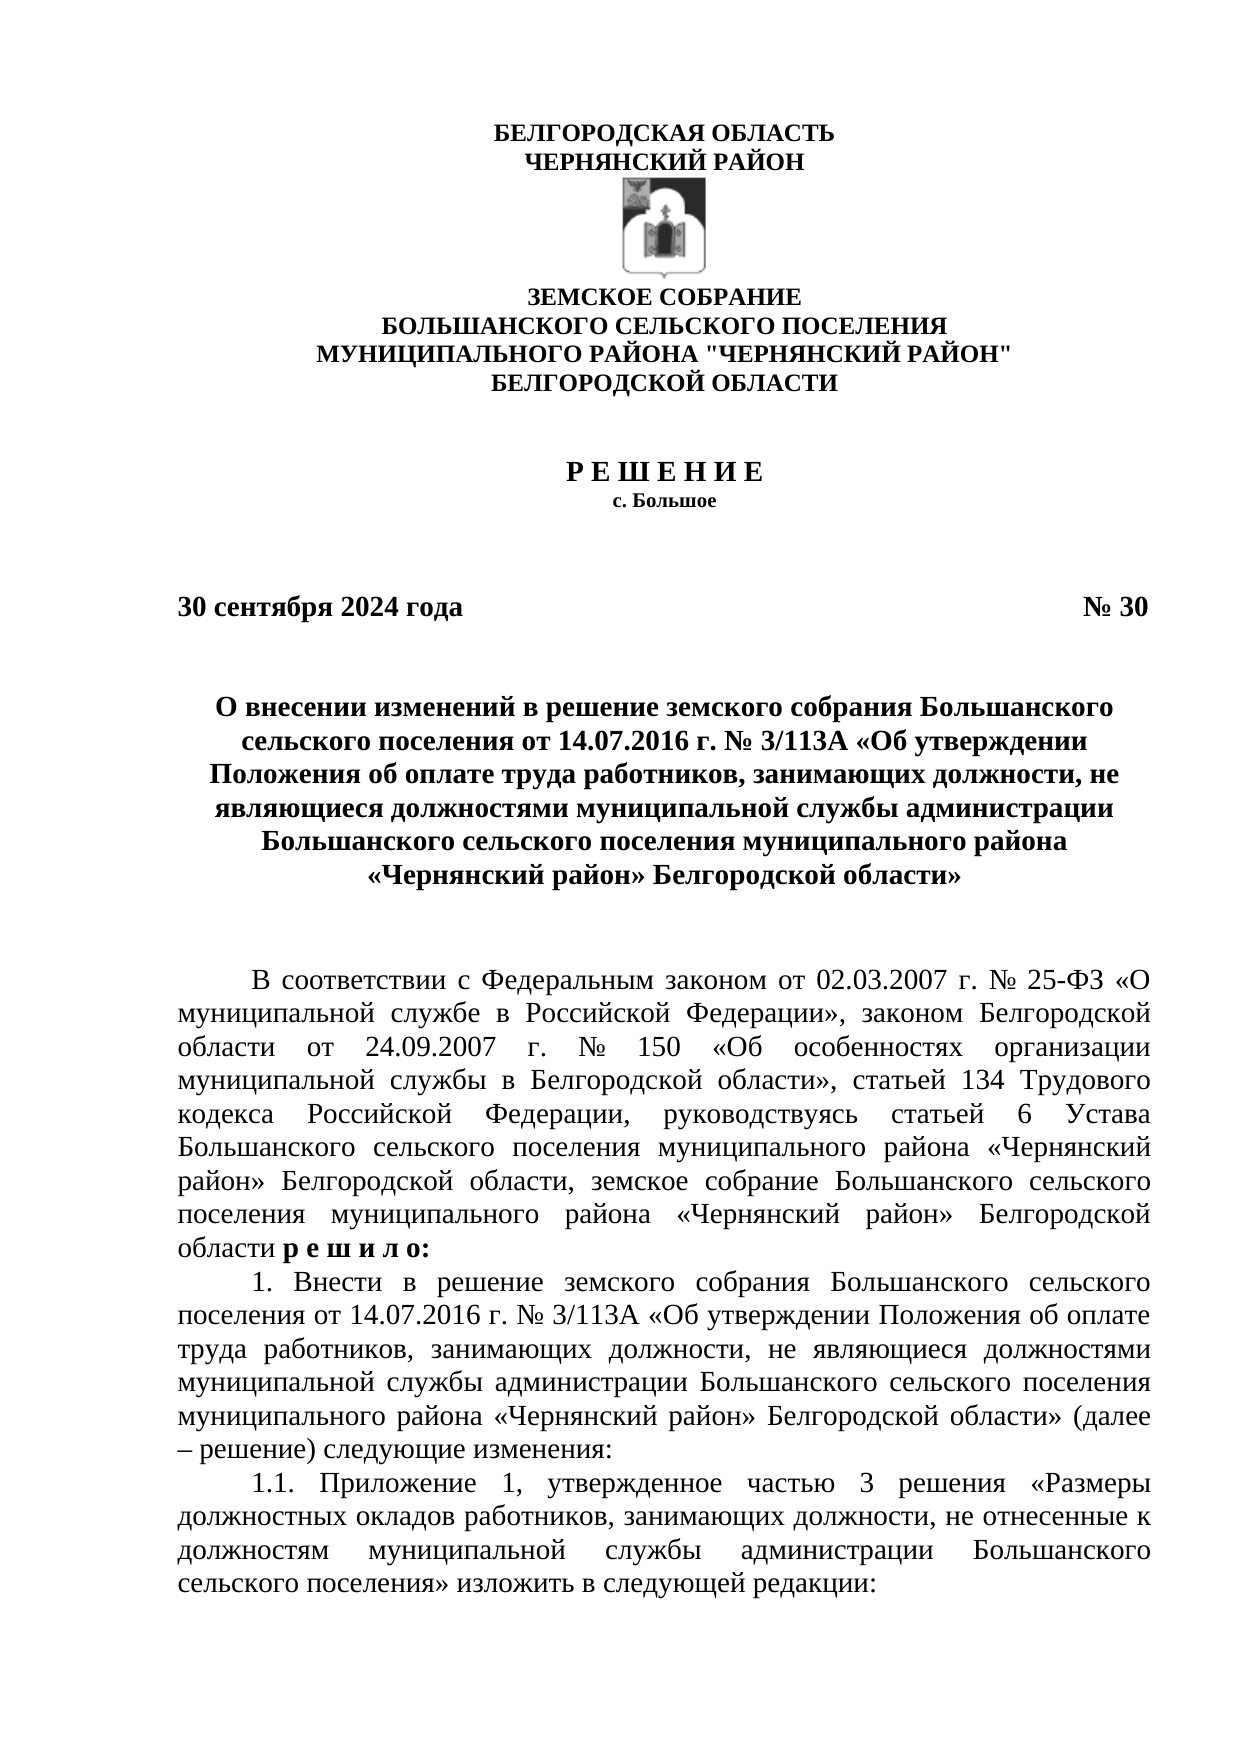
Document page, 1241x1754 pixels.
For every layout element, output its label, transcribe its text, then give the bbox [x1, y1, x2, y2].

text В соответствии с Федеральным законом от 02.03.2007 г. № 25-ФЗ «О муниципальной службе в Российской Федерации», законом Белгородской области от 24.09.2007 г. № 150 «Об особенностях организации муниципальной службы в Белгородской области», статьей 134 Трудового кодекса Российской Федерации, руководствуясь статьей 6 Устава Большанского сельского поселения муниципального района «Чернянский район» Белгородской области, земское собрание Большанского сельского поселения муниципального района «Чернянский район» Белгородской области р е ш и л о: [177, 962, 1152, 1264]
text 1. Внести в решение земского собрания Большанского сельского поселения от 14.07.2016 г. № 3/113А «Об утверждении Положения об оплате труда работников, занимающих должности, не являющиеся должностями муниципальной службы администрации Большанского сельского поселения муниципального района «Чернянский район» Белгородской области» (далее – решение) следующие изменения: [177, 1264, 1152, 1465]
text БЕЛГОРОДСКОЙ ОБЛАСТИ [177, 368, 1152, 397]
text БЕЛГОРОДСКАЯ ОБЛАСТЬ [177, 118, 1152, 147]
text МУНИЦИПАЛЬНОГО РАЙОНА "ЧЕРНЯНСКИЙ РАЙОН" [177, 339, 1152, 368]
text 30 сентября 2024 года № 30 [177, 589, 1152, 622]
text ЗЕМСКОЕ СОБРАНИЕ [177, 282, 1152, 311]
text Р Е Ш Е Н И Е [177, 454, 1152, 488]
text 1.1. Приложение 1, утвержденное частью 3 решения «Размеры должностных окладов работников, занимающих должности, не отнесенные к должностям муниципальной службы администрации Большанского сельского поселения» изложить в следующей редакции: [177, 1465, 1152, 1599]
picture [620, 175, 709, 282]
text с. Большое [177, 488, 1152, 512]
text БОЛЬШАНСКОГО СЕЛЬСКОГО ПОСЕЛЕНИЯ [177, 311, 1152, 339]
text О внесении изменений в решение земского собрания Большанского сельского поселения от 14.07.2016 г. № 3/113А «Об утверждении Положения об оплате труда работников, занимающих должности, не являющиеся должностями муниципальной службы администрации Большанского сельского поселения муниципального района «Чернянский район» Белгородской области» [177, 689, 1152, 891]
text ЧЕРНЯНСКИЙ РАЙОН [177, 147, 1152, 176]
